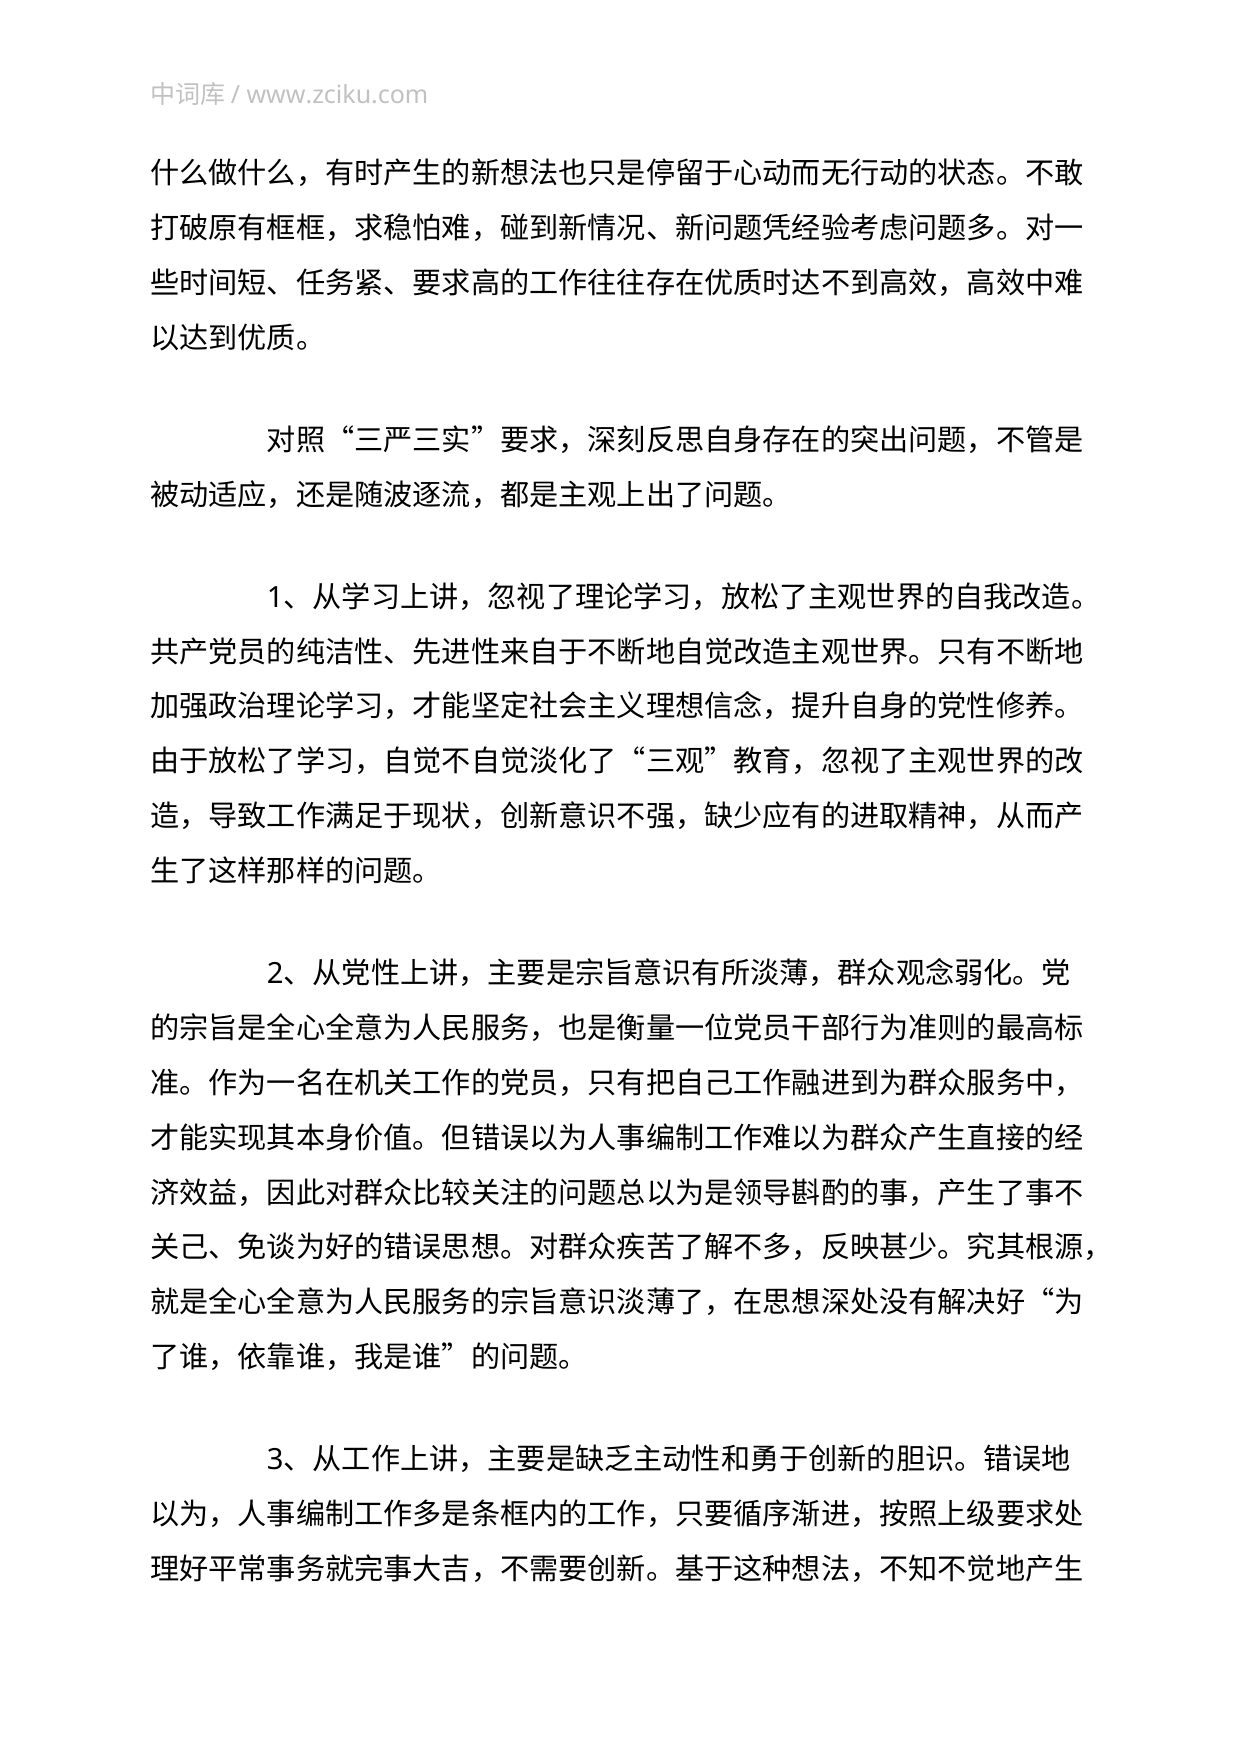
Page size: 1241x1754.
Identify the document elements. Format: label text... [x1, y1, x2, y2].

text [150, 1436, 1090, 1588]
text 对照“三严三实”要求，深刻反思自身存在的突出问题，不管是被动适应，还是随波逐流，都是主观上出了问题。 [150, 416, 1090, 514]
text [150, 150, 1090, 357]
text 1、从学习上讲，忽视了理论学习，放松了主观世界的自我改造。共产党员的纯洁性、先进性来自于不断地自觉改造主观世界。只有不断地加强政治理论学习，才能坚定社会主义理想信念，提升自身的党性修养。由于放松了学习，自觉不自觉淡化了“三观”教育，忽视了主观世界的改造，导致工作满足于现状，创新意识不强，缺少应有的进取精神，从而产生了这样那样的问题。 [150, 573, 1090, 890]
text 2、从党性上讲，主要是宗旨意识有所淡薄，群众观念弱化。党的宗旨是全心全意为人民服务，也是衡量一位党员干部行为准则的最高标准。作为一名在机关工作的党员，只有把自己工作融进到为群众服务中，才能实现其本身价值。但错误以为人事编制工作难以为群众产生直接的经济效益，因此对群众比较关注的问题总以为是领导斟酌的事，产生了事不关己、免谈为好的错误思想。对群众疾苦了解不多，反映甚少。究其根源，就是全心全意为人民服务的宗旨意识淡薄了，在思想深处没有解决好“为了谁，依靠谁，我是谁”的问题。 [150, 949, 1090, 1376]
